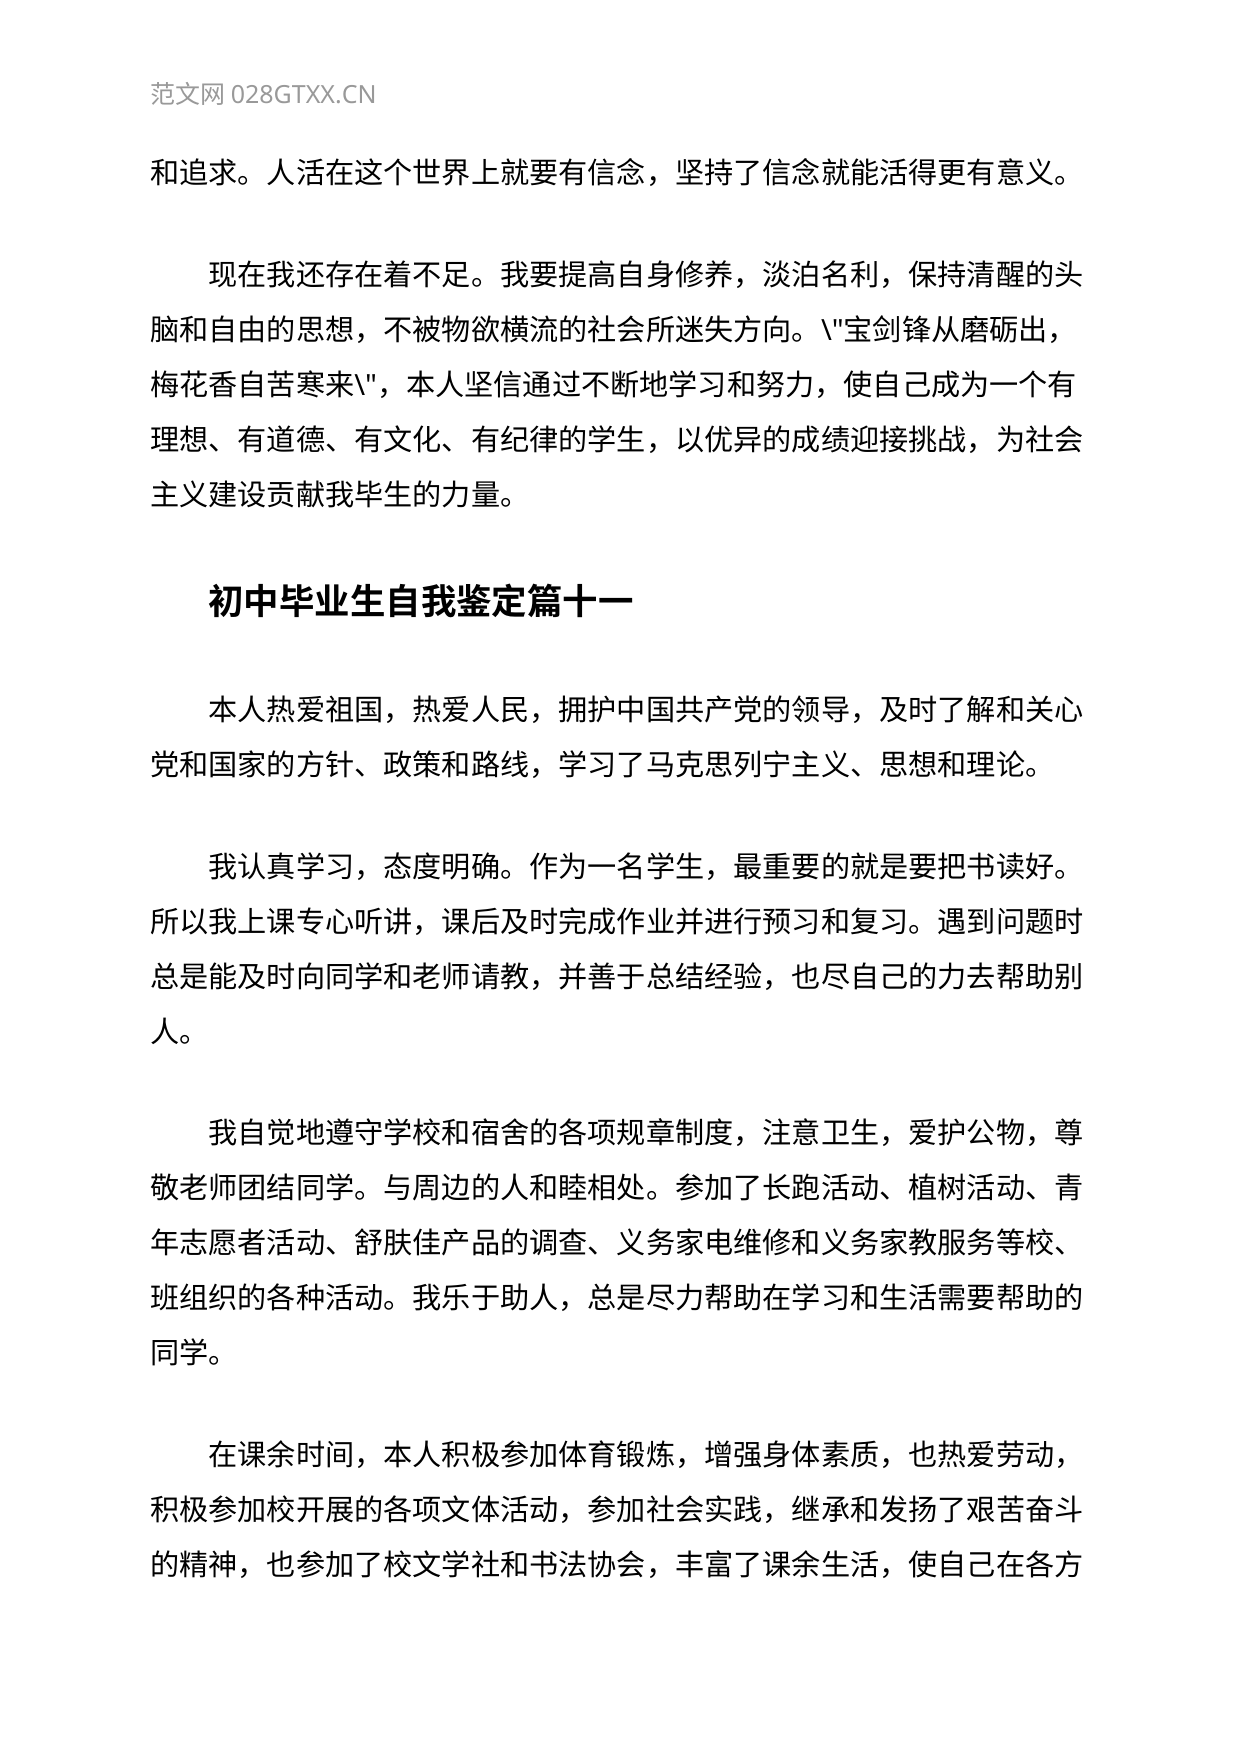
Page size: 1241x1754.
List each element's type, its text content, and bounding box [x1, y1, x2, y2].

text 我自觉地遵守学校和宿舍的各项规章制度，注意卫生，爱护公物，尊敬老师团结同学。与周边的人和睦相处。参加了长跑活动、植树活动、青年志愿者活动、舒肤佳产品的调查、义务家电维修和义务家教服务等校、班组织的各种活动。我乐于助人，总是尽力帮助在学习和生活需要帮助的同学。 [150, 1110, 1090, 1372]
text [150, 1431, 1090, 1583]
text 我认真学习，态度明确。作为一名学生，最重要的就是要把书读好。所以我上课专心听讲，课后及时完成作业并进行预习和复习。遇到问题时总是能及时向同学和老师请教，并善于总结经验，也尽自己的力去帮助别人。 [150, 843, 1090, 1050]
text 现在我还存在着不足。我要提高自身修养，淡泊名利，保持清醒的头脑和自由的思想，不被物欲横流的社会所迷失方向。\"宝剑锋从磨砺出，梅花香自苦寒来\"，本人坚信通过不断地学习和努力，使自己成为一个有理想、有道德、有文化、有纪律的学生，以优异的成绩迎接挑战，为社会主义建设贡献我毕生的力量。 [150, 252, 1090, 514]
text 本人热爱祖国，热爱人民，拥护中国共产党的领导，及时了解和关心党和国家的方针、政策和路线，学习了马克思列宁主义、思想和理论。 [150, 687, 1090, 784]
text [150, 150, 1090, 192]
text 初中毕业生自我鉴定篇十一 [150, 573, 1090, 624]
